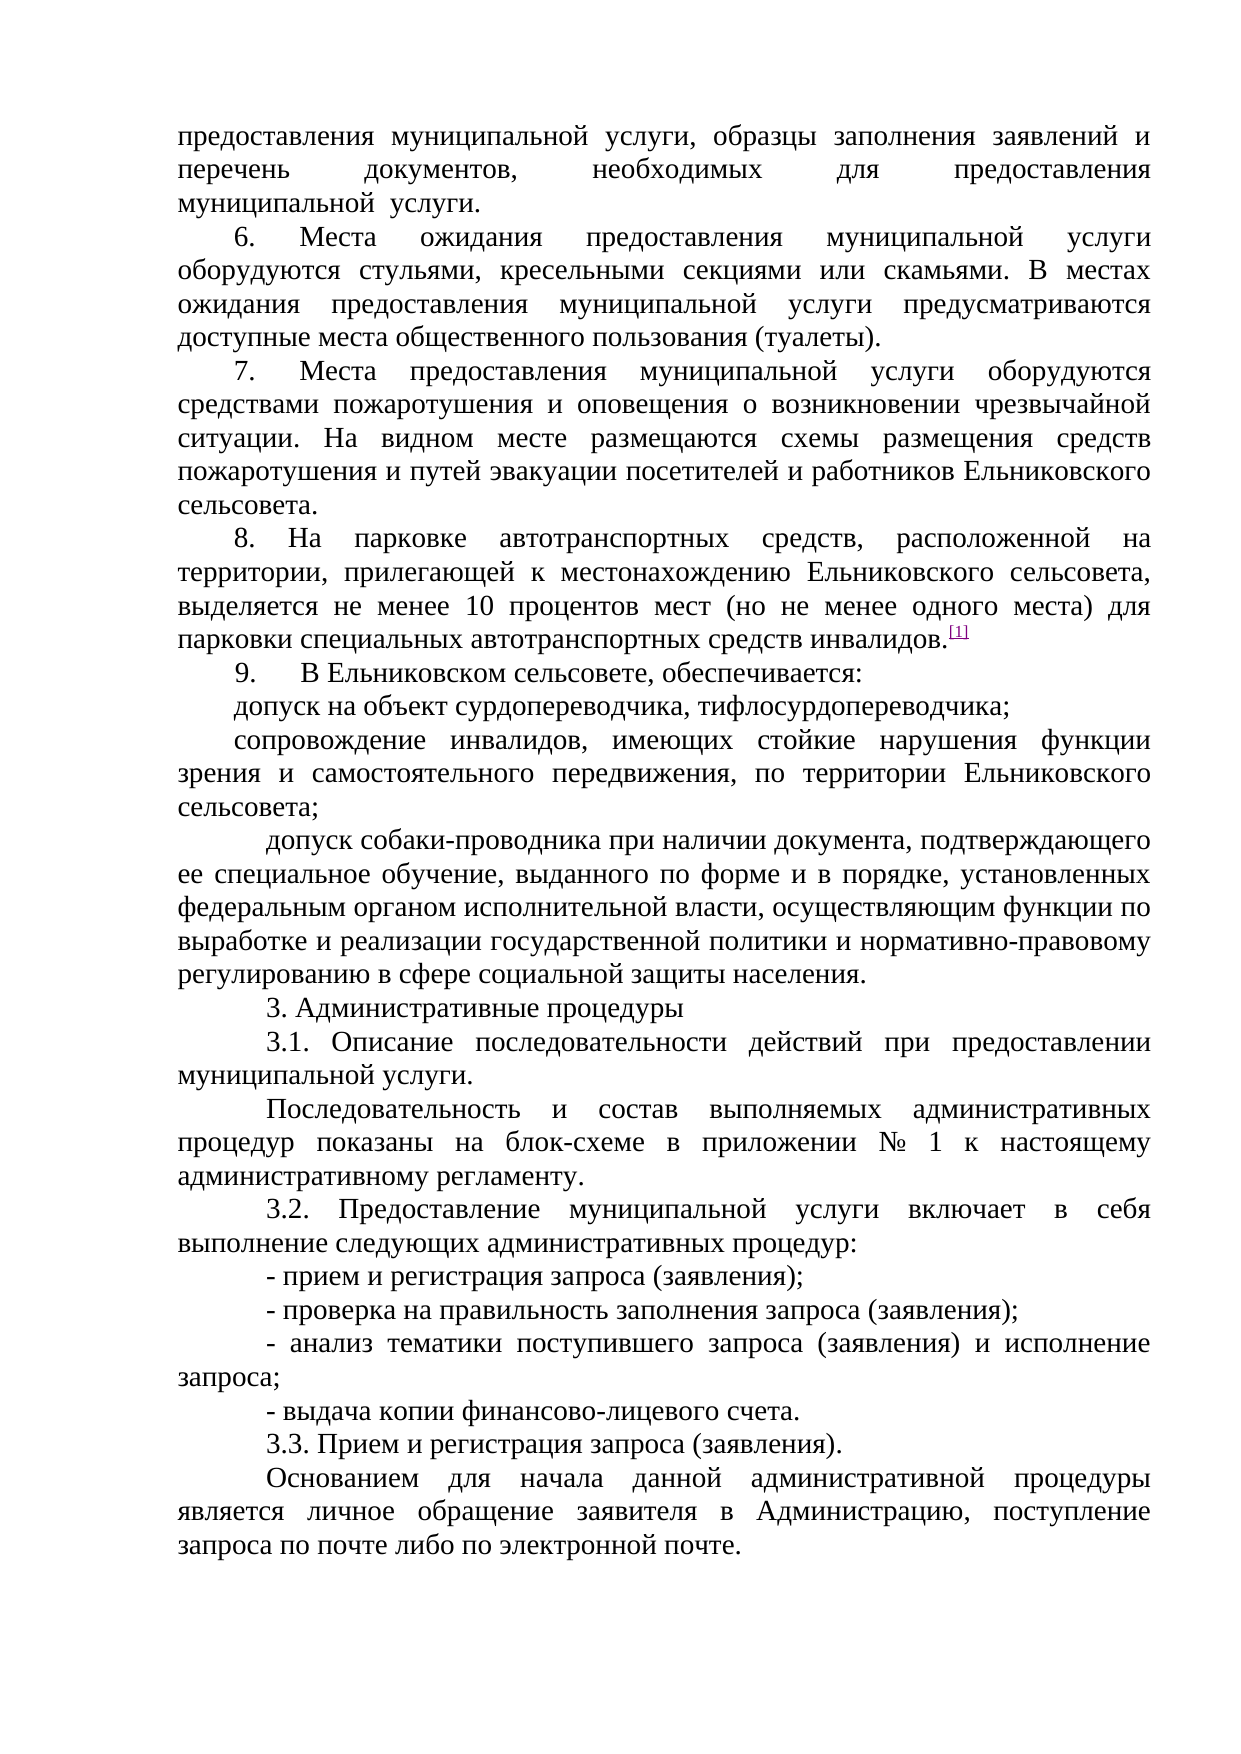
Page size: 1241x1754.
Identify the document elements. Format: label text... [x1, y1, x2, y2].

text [177, 118, 1152, 219]
text - выдача копии финансово-лицевого счета. [177, 1393, 1152, 1426]
text 3.1. Описание последовательности действий при предоставлении муниципальной услуги. [177, 1024, 1152, 1091]
text 9. В Ельниковском сельсовете, обеспечивается: [177, 655, 1152, 688]
text 3. Административные процедуры [177, 990, 1152, 1024]
text 7. Места предоставления муниципальной услуги оборудуются средствами пожаротушения и оповещения о возникновении чрезвычайной ситуации. На видном месте размещаются схемы размещения средств пожаротушения и путей эвакуации посетителей и работников Ельниковского сельсовета. [177, 353, 1152, 521]
text - анализ тематики поступившего запроса (заявления) и исполнение запроса; [177, 1326, 1152, 1393]
text 3.3. Прием и регистрация запроса (заявления). [177, 1426, 1152, 1460]
text - прием и регистрация запроса (заявления); [177, 1258, 1152, 1292]
text сопровождение инвалидов, имеющих стойкие нарушения функции зрения и самостоятельного передвижения, по территории Ельниковского сельсовета; [177, 722, 1152, 822]
text Основанием для начала данной административной процедуры является личное обращение заявителя в Администрацию, поступление запроса по почте либо по электронной почте. [177, 1460, 1152, 1560]
text допуск собаки-проводника при наличии документа, подтверждающего ее специальное обучение, выданного по форме и в порядке, установленных федеральным органом исполнительной власти, осуществляющим функции по выработке и реализации государственной политики и нормативно-правовому регулированию в сфере социальной защиты населения. [177, 822, 1152, 990]
text Последовательность и состав выполняемых административных процедур показаны на блок-схеме в приложении № 1 к настоящему административному регламенту. [177, 1091, 1152, 1191]
text - проверка на правильность заполнения запроса (заявления); [177, 1292, 1152, 1326]
text допуск на объект сурдопереводчика, тифлосурдопереводчика; [177, 688, 1152, 722]
text 6. Места ожидания предоставления муниципальной услуги оборудуются стульями, кресельными секциями или скамьями. В местах ожидания предоставления муниципальной услуги предусматриваются доступные места общественного пользования (туалеты). [177, 219, 1152, 353]
text 3.2. Предоставление муниципальной услуги включает в себя выполнение следующих административных процедур: [177, 1191, 1152, 1258]
text 8. На парковке автотранспортных средств, расположенной на территории, прилегающей к местонахождению Ельниковского сельсовета, выделяется не менее 10 процентов мест (но не менее одного места) для парковки специальных автотранспортных средств инвалидов.[1] [177, 521, 1152, 655]
